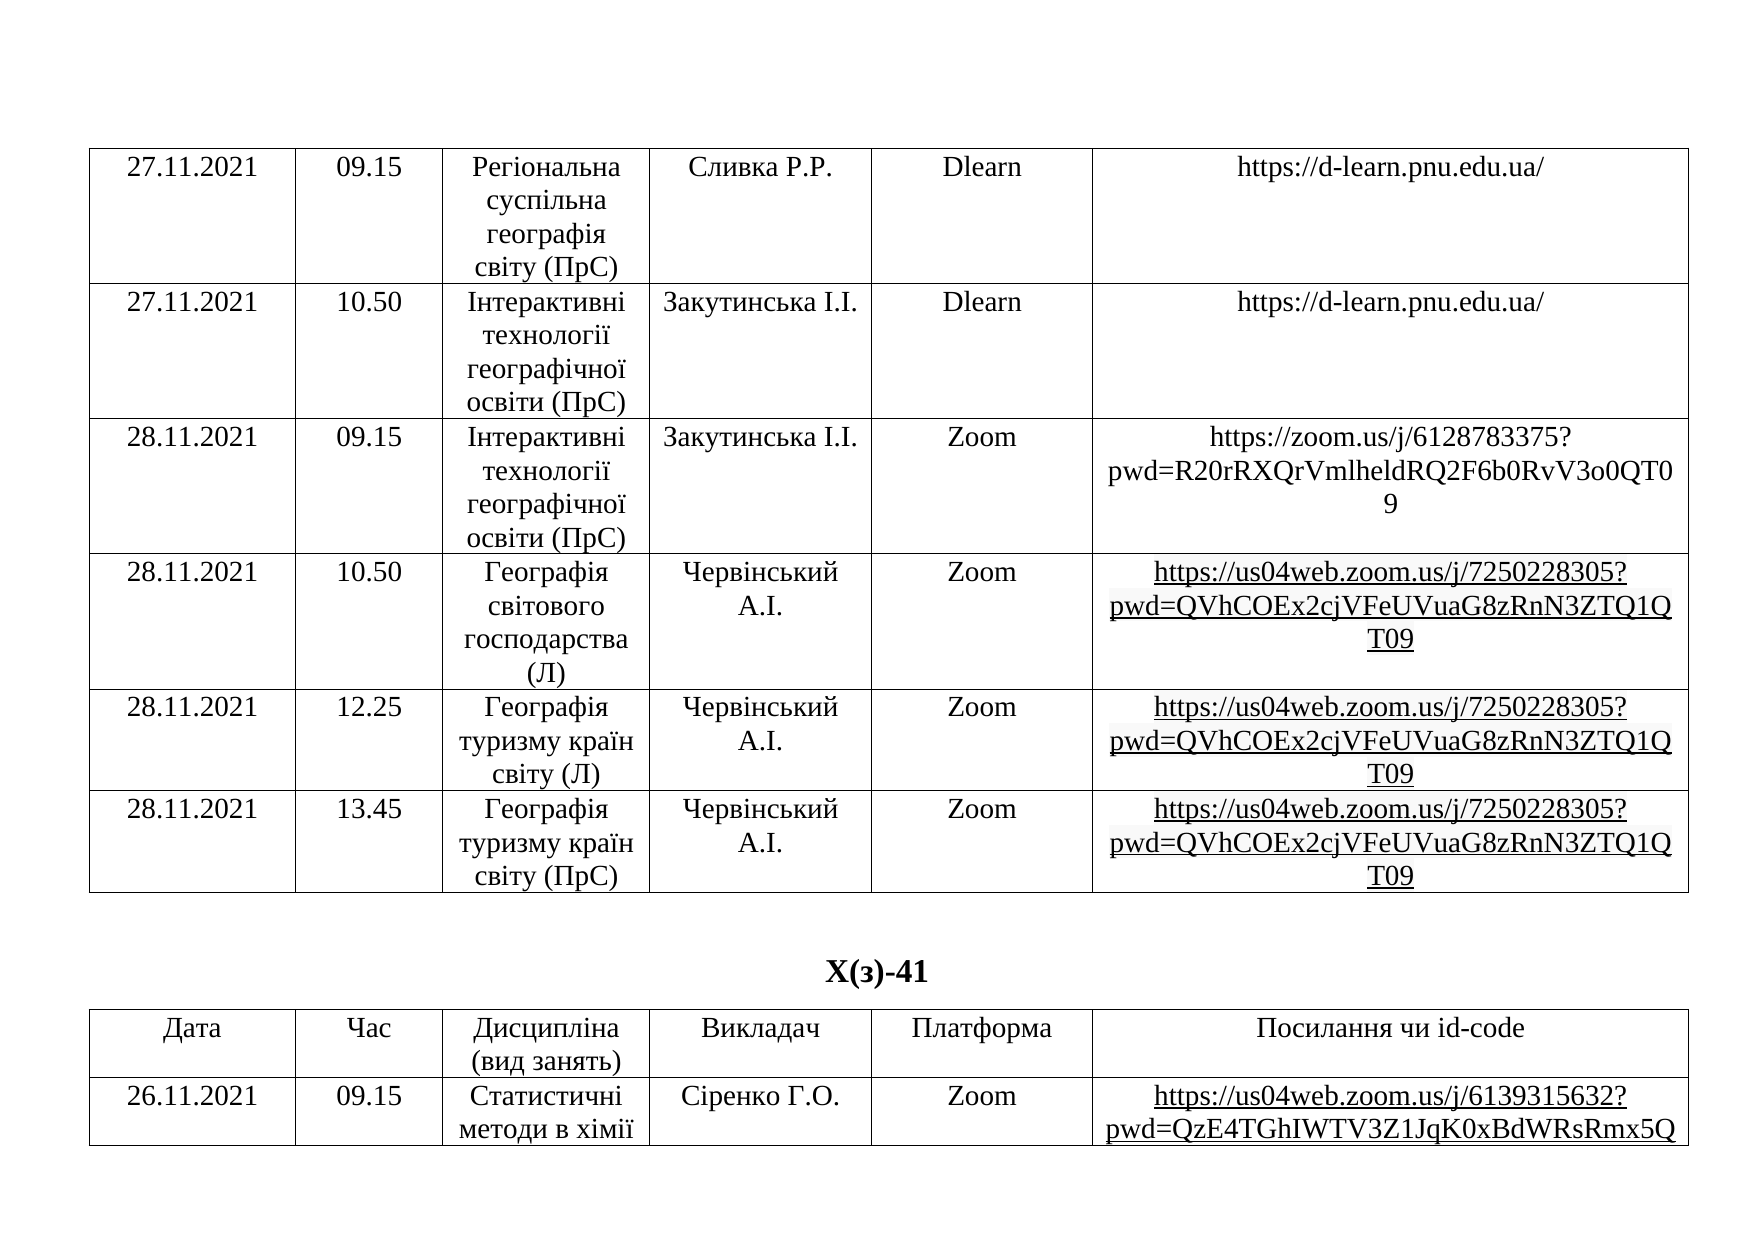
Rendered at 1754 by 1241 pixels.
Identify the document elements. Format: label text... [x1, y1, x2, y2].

table_cell Сіренко Г.О. [650, 1078, 871, 1145]
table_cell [1093, 149, 1688, 283]
table_cell Регіональна суспільна географія світу (ПрС) [443, 149, 649, 283]
table_cell Zoom [872, 1078, 1092, 1145]
table_cell 09.15 [296, 419, 442, 553]
table_cell https://d-learn.pnu.edu.ua/ [1093, 284, 1688, 418]
table_cell Інтерактивні технології географічної освіти (ПрС) [443, 419, 649, 553]
table_cell Географія туризму країн світу (Л) [443, 690, 649, 790]
table_cell Інтерактивні технології географічної освіти (ПрС) [443, 284, 649, 418]
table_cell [443, 1078, 649, 1145]
table_cell Сливка Р.Р. [650, 149, 871, 283]
text Х(з)-41 [88, 951, 1665, 989]
table_cell 09.15 [296, 1078, 442, 1145]
table_header Дисципліна (вид занять) [443, 1010, 649, 1077]
table_header Викладач [650, 1010, 871, 1077]
table_header Посилання чи id-code [1093, 1010, 1688, 1077]
table_cell Zoom [872, 554, 1092, 688]
table_cell Закутинська І.І. [650, 284, 871, 418]
table_cell Zoom [872, 419, 1092, 553]
table_cell https://us04web.zoom.us/j/7250228305?pwd=QVhCOEx2cjVFeUVuaG8zRnN3ZTQ1QT09 [1414, 791, 1688, 892]
table_cell 13.45 [296, 791, 442, 892]
table_cell https://us04web.zoom.us/j/7250228305?pwd=QVhCOEx2cjVFeUVuaG8zRnN3ZTQ1QT09 [1093, 690, 1367, 790]
table_cell Dlearn [872, 149, 1092, 283]
table_cell Червінський А.І. [650, 554, 871, 688]
table_cell Червінський А.І. [650, 690, 871, 790]
table_cell 10.50 [296, 284, 442, 418]
table_cell 28.11.2021 [90, 791, 295, 892]
table_cell 28.11.2021 [90, 554, 295, 688]
table_cell 09.15 [296, 149, 442, 283]
table_cell 12.25 [296, 690, 442, 790]
table_header Час [296, 1010, 442, 1077]
table_cell Zoom [872, 690, 1092, 790]
table_header Платформа [872, 1010, 1092, 1077]
table_cell https://us04web.zoom.us/j/7250228305?pwd=QVhCOEx2cjVFeUVuaG8zRnN3ZTQ1QT09 [1414, 690, 1688, 790]
table_cell Географія світового господарства (Л) [443, 554, 649, 688]
table_cell Zoom [872, 791, 1092, 892]
table_cell 10.50 [296, 554, 442, 688]
table_cell 26.11.2021 [90, 1078, 295, 1145]
table_cell 28.11.2021 [90, 690, 295, 790]
table_cell https://zoom.us/j/6128783375?pwd=R20rRXQrVmlheldRQ2F6b0RvV3o0QT09 [1093, 419, 1688, 553]
table_cell https://us04web.zoom.us/j/7250228305?pwd=QVhCOEx2cjVFeUVuaG8zRnN3ZTQ1QT09 [1093, 791, 1367, 892]
table_cell https://us04web.zoom.us/j/7250228305?pwd=QVhCOEx2cjVFeUVuaG8zRnN3ZTQ1QT09 [1093, 554, 1688, 688]
table_header Дата [90, 1010, 295, 1077]
table_cell Закутинська І.І. [650, 419, 871, 553]
table_cell 27.11.2021 [90, 284, 295, 418]
table_cell Червінський А.І. [650, 791, 871, 892]
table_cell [1093, 1078, 1688, 1145]
table_cell 27.11.2021 [90, 149, 295, 283]
table_cell Географія туризму країн світу (ПрС) [443, 791, 649, 892]
table_cell Dlearn [872, 284, 1092, 418]
table_cell 28.11.2021 [90, 419, 295, 553]
